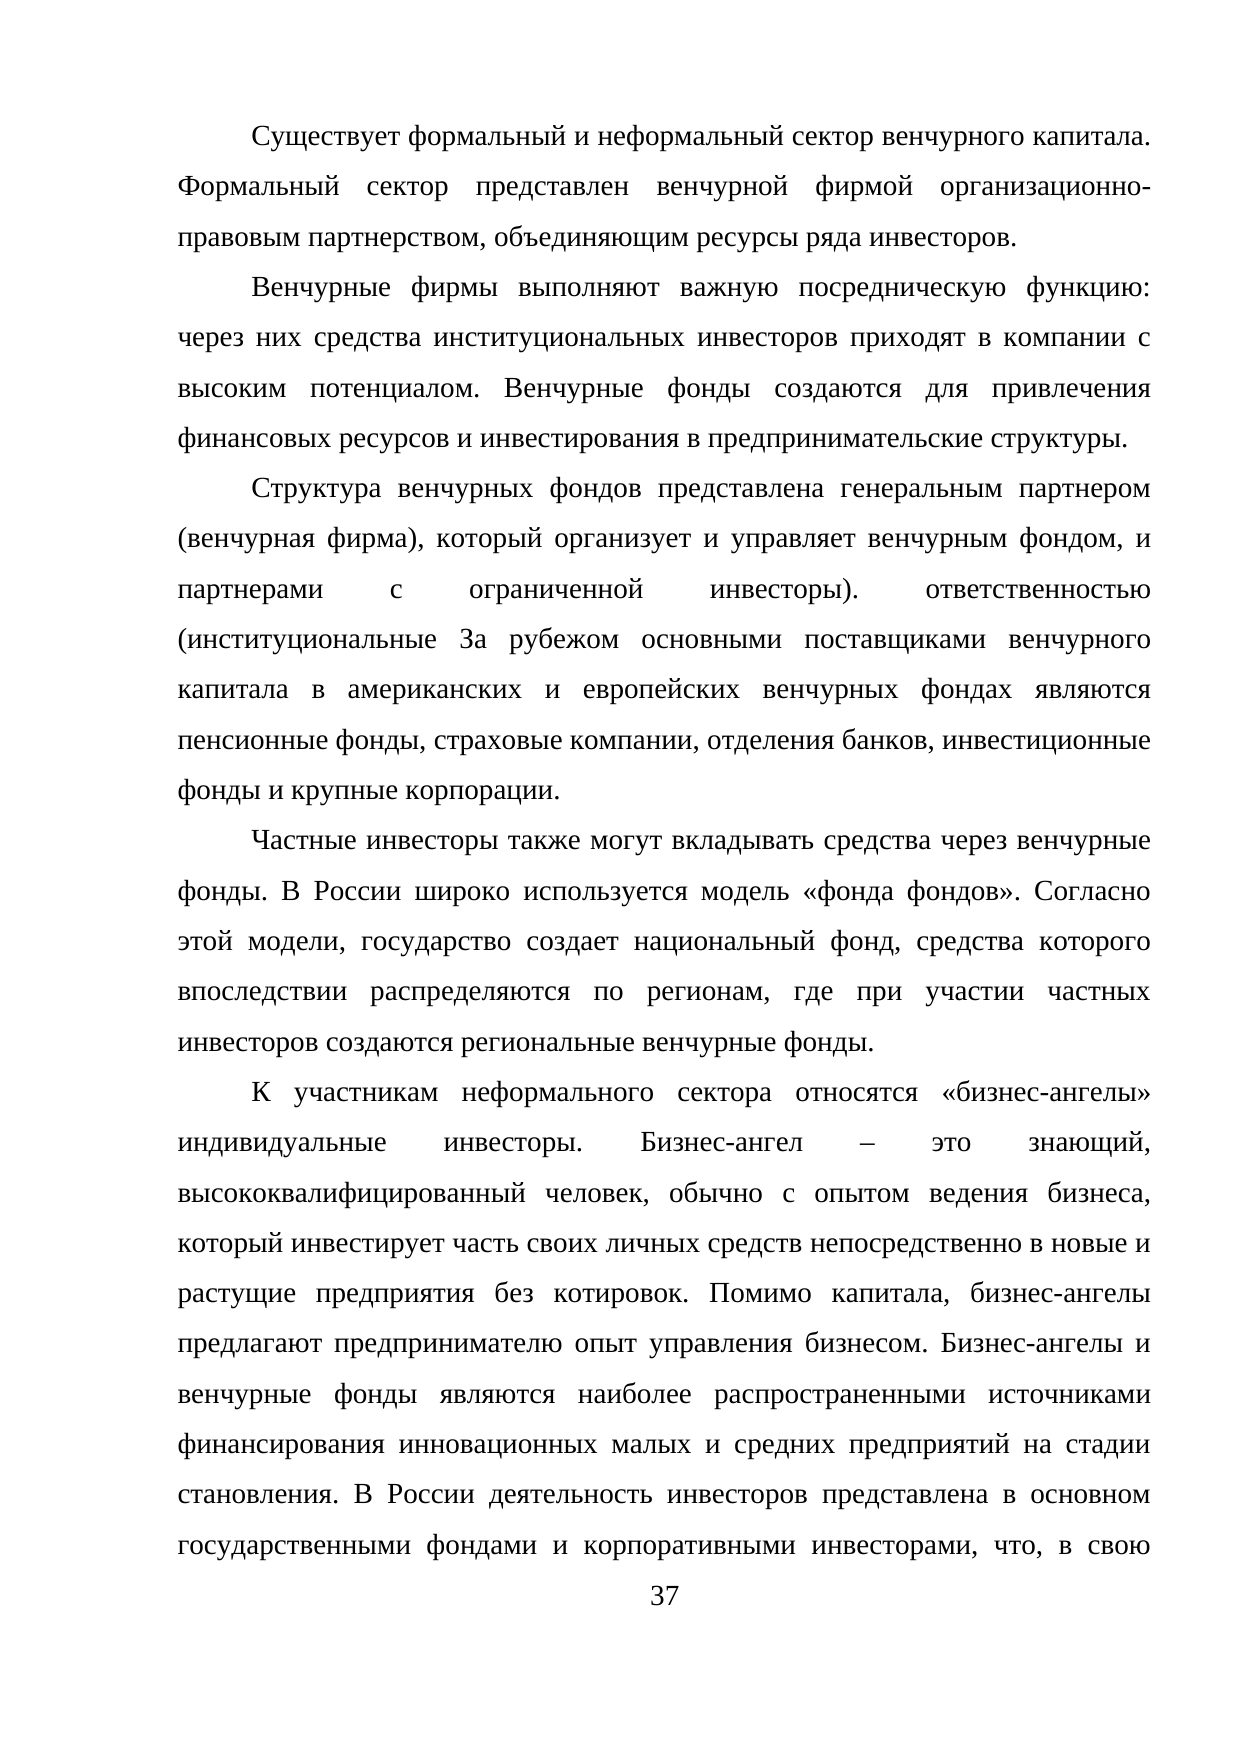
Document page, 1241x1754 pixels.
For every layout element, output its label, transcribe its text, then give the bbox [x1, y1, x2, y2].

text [177, 1074, 1152, 1560]
text Существует формальный и неформальный сектор венчурного капитала. Формальный сектор представлен венчурной фирмой организационно-правовым партнерством, объединяющим ресурсы ряда инвесторов. [177, 118, 1152, 252]
text Частные инвесторы также могут вкладывать средства через венчурные фонды. В России широко используется модель «фонда фондов». Согласно этой модели, государство создает национальный фонд, средства которого впоследствии распределяются по регионам, где при участии частных инвесторов создаются региональные венчурные фонды. [177, 822, 1152, 1057]
text Структура венчурных фондов представлена генеральным партнером (венчурная фирма), который организует и управляет венчурным фондом, и партнерами с ограниченной инвесторы). ответственностью (институциональные За рубежом основными поставщиками венчурного капитала в американских и европейских венчурных фондах являются пенсионные фонды, страховые компании, отделения банков, инвестиционные фонды и крупные корпорации. [177, 470, 1152, 806]
text Венчурные фирмы выполняют важную посредническую функцию: через них средства институциональных инвесторов приходят в компании с высоким потенциалом. Венчурные фонды создаются для привлечения финансовых ресурсов и инвестирования в предпринимательские структуры. [177, 269, 1152, 453]
